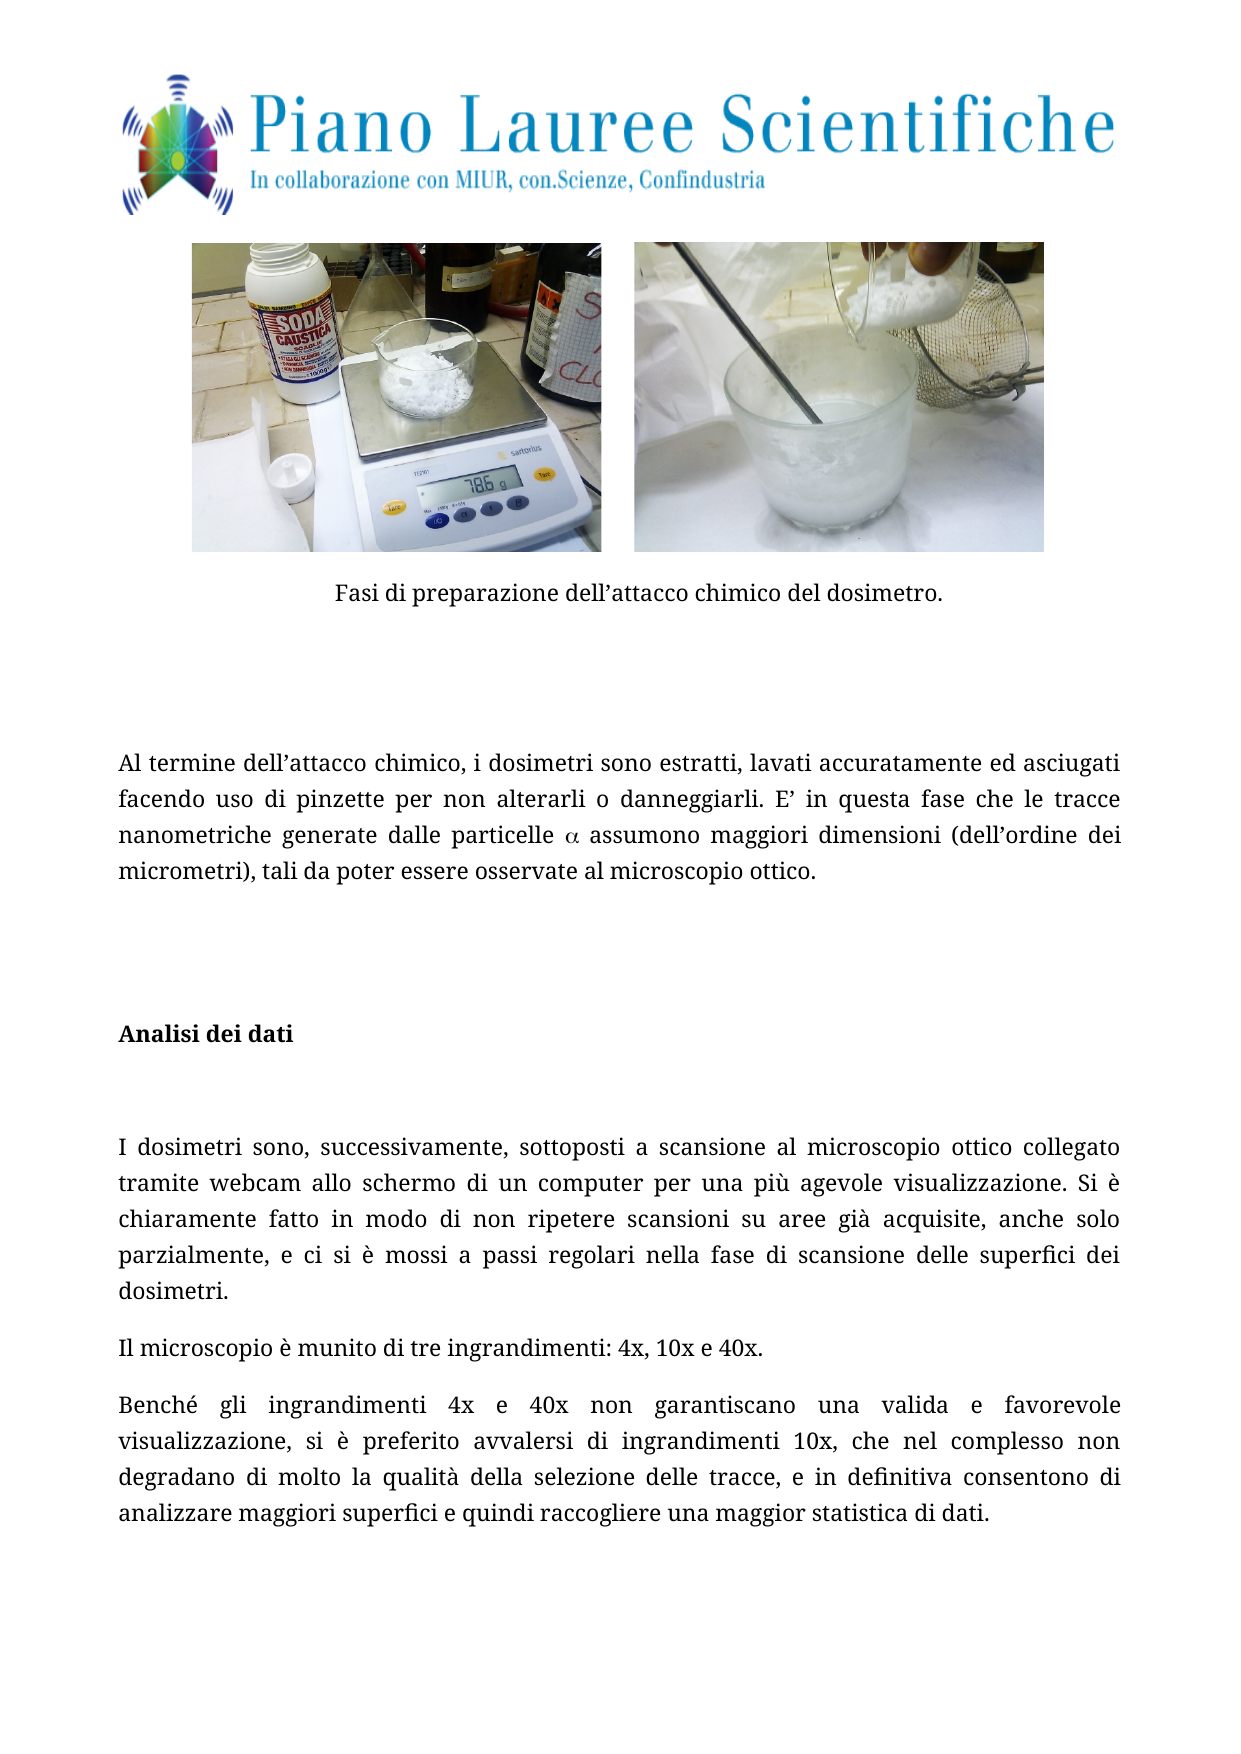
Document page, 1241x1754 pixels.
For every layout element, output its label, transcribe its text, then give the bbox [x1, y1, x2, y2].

picture [118, 73, 1114, 215]
text Benché gli ingrandimenti 4x e 40x non garantiscano una valida e favorevole visualizzazione, si è preferito avvalersi di ingrandimenti 10x, che nel complesso non degradano di molto la qualità della selezione delle tracce, e in definitiva consentono di analizzare maggiori superfici e quindi raccogliere una maggior statistica di dati. [118, 1389, 1122, 1528]
picture [191, 243, 602, 552]
text Al termine dell’attacco chimico, i dosimetri sono estratti, lavati accuratamente ed asciugati facendo uso di pinzette per non alterarli o danneggiarli. E’ in questa fase che le tracce nanometriche generate dalle particelle assumono maggiori dimensioni (dell’ordine dei micrometri), tali da poter essere osservate al microscopio ottico. [118, 747, 1122, 886]
text I dosimetri sono, successivamente, sottoposti a scansione al microscopio ottico collegato tramite webcam allo schermo di un computer per una più agevole visualizzazione. Si è chiaramente fatto in modo di non ripetere scansioni su aree già acquisite, anche solo parzialmente, e ci si è mossi a passi regolari nella fase di scansione delle superfici dei dosimetri. [118, 1131, 1122, 1306]
text Fasi di preparazione dell’attacco chimico del dosimetro. [118, 577, 1122, 608]
text Il microscopio è munito di tre ingrandimenti: 4x, 10x e 40x. [118, 1332, 1122, 1363]
text Analisi dei dati [118, 1018, 1122, 1049]
picture [634, 242, 1044, 552]
